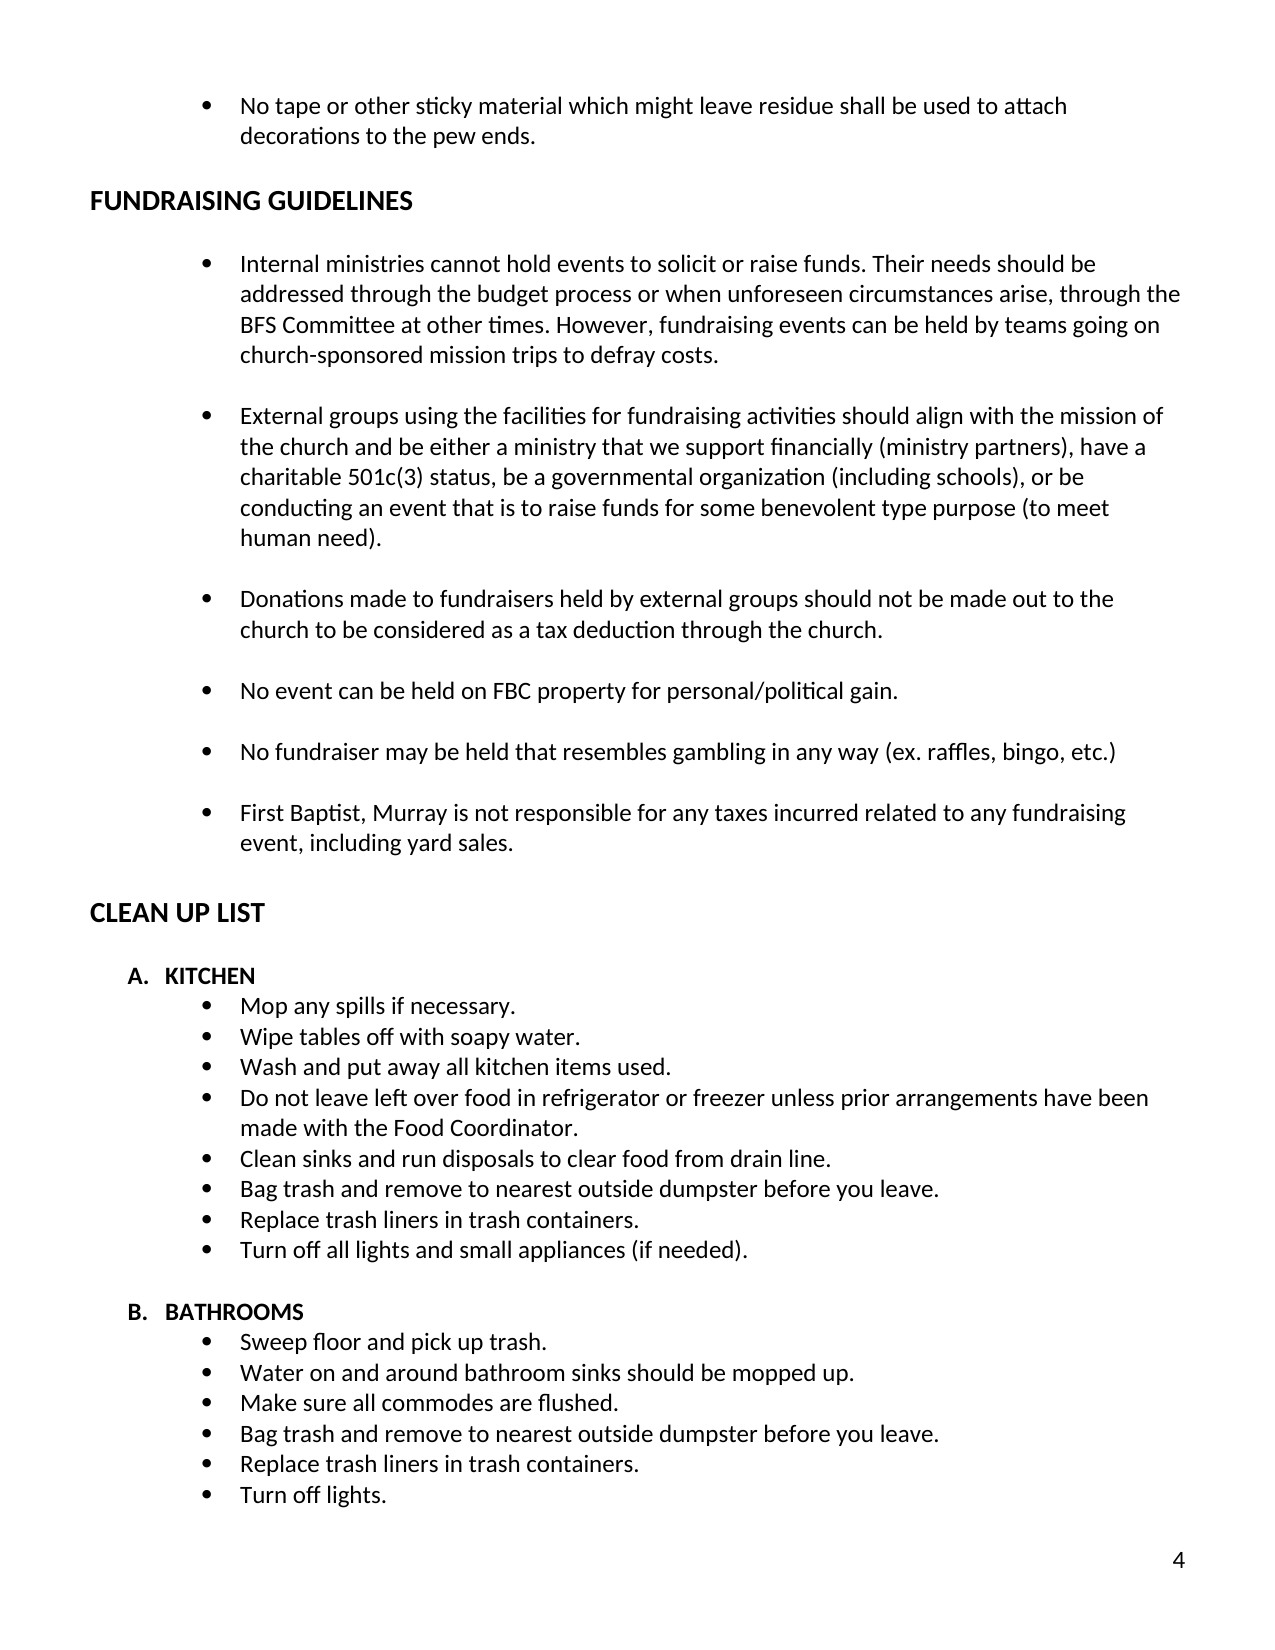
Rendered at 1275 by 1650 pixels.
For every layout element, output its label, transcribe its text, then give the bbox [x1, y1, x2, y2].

list Clean sinks and run disposals to clear food from drain line. [202, 1143, 1185, 1173]
list First Baptist, Murray is not responsible for any taxes incurred related to any fundraising event, including yard sales. [202, 797, 1185, 858]
list Do not leave left over food in refrigerator or freezer unless prior arrangements have been made with the Food Coordinator. [202, 1082, 1185, 1143]
list Turn off all lights and small appliances (if needed). [202, 1234, 1185, 1265]
list External groups using the facilities for fundraising activities should align with the mission of the church and be either a ministry that we support financially (ministry partners), have a charitable 501c(3) status, be a governmental organization (including schools), or be conducting an event that is to raise funds for some benevolent type purpose (to meet human need). [202, 400, 1185, 553]
list Wash and put away all kitchen items used. [202, 1051, 1185, 1082]
list Wipe tables off with soapy water. [202, 1021, 1185, 1051]
text CLEAN UP LIST [90, 894, 1185, 929]
list No fundraiser may be held that resembles gambling in any way (ex. raffles, bingo, etc.) [202, 736, 1185, 767]
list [202, 1418, 1185, 1448]
list Sweep floor and pick up trash. [202, 1326, 1185, 1357]
list Mop any spills if necessary. [202, 990, 1185, 1021]
list Water on and around bathroom sinks should be mopped up. [202, 1357, 1185, 1387]
list No event can be held on FBC property for personal/political gain. [202, 675, 1185, 706]
list Replace trash liners in trash containers. [202, 1204, 1185, 1234]
list Internal ministries cannot hold events to solicit or raise funds. Their needs should be addressed through the budget process or when unforeseen circumstances arise, through the BFS Committee at other times. However, fundraising events can be held by teams going on church-sponsored mission trips to defray costs. [202, 248, 1185, 370]
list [202, 1448, 1185, 1479]
list Turn off lights. [202, 1479, 1185, 1509]
list Bag trash and remove to nearest outside dumpster before you leave. [202, 1173, 1185, 1204]
list Make sure all commodes are flushed. [202, 1387, 1185, 1418]
list BATHROOMS [127, 1296, 1185, 1326]
text FUNDRAISING GUIDELINES [90, 182, 1185, 217]
list No tape or other sticky material which might leave residue shall be used to attach decorations to the pew ends. [202, 90, 1185, 151]
list KITCHEN [127, 960, 1185, 990]
list Donations made to fundraisers held by external groups should not be made out to the church to be considered as a tax deduction through the church. [202, 583, 1185, 644]
